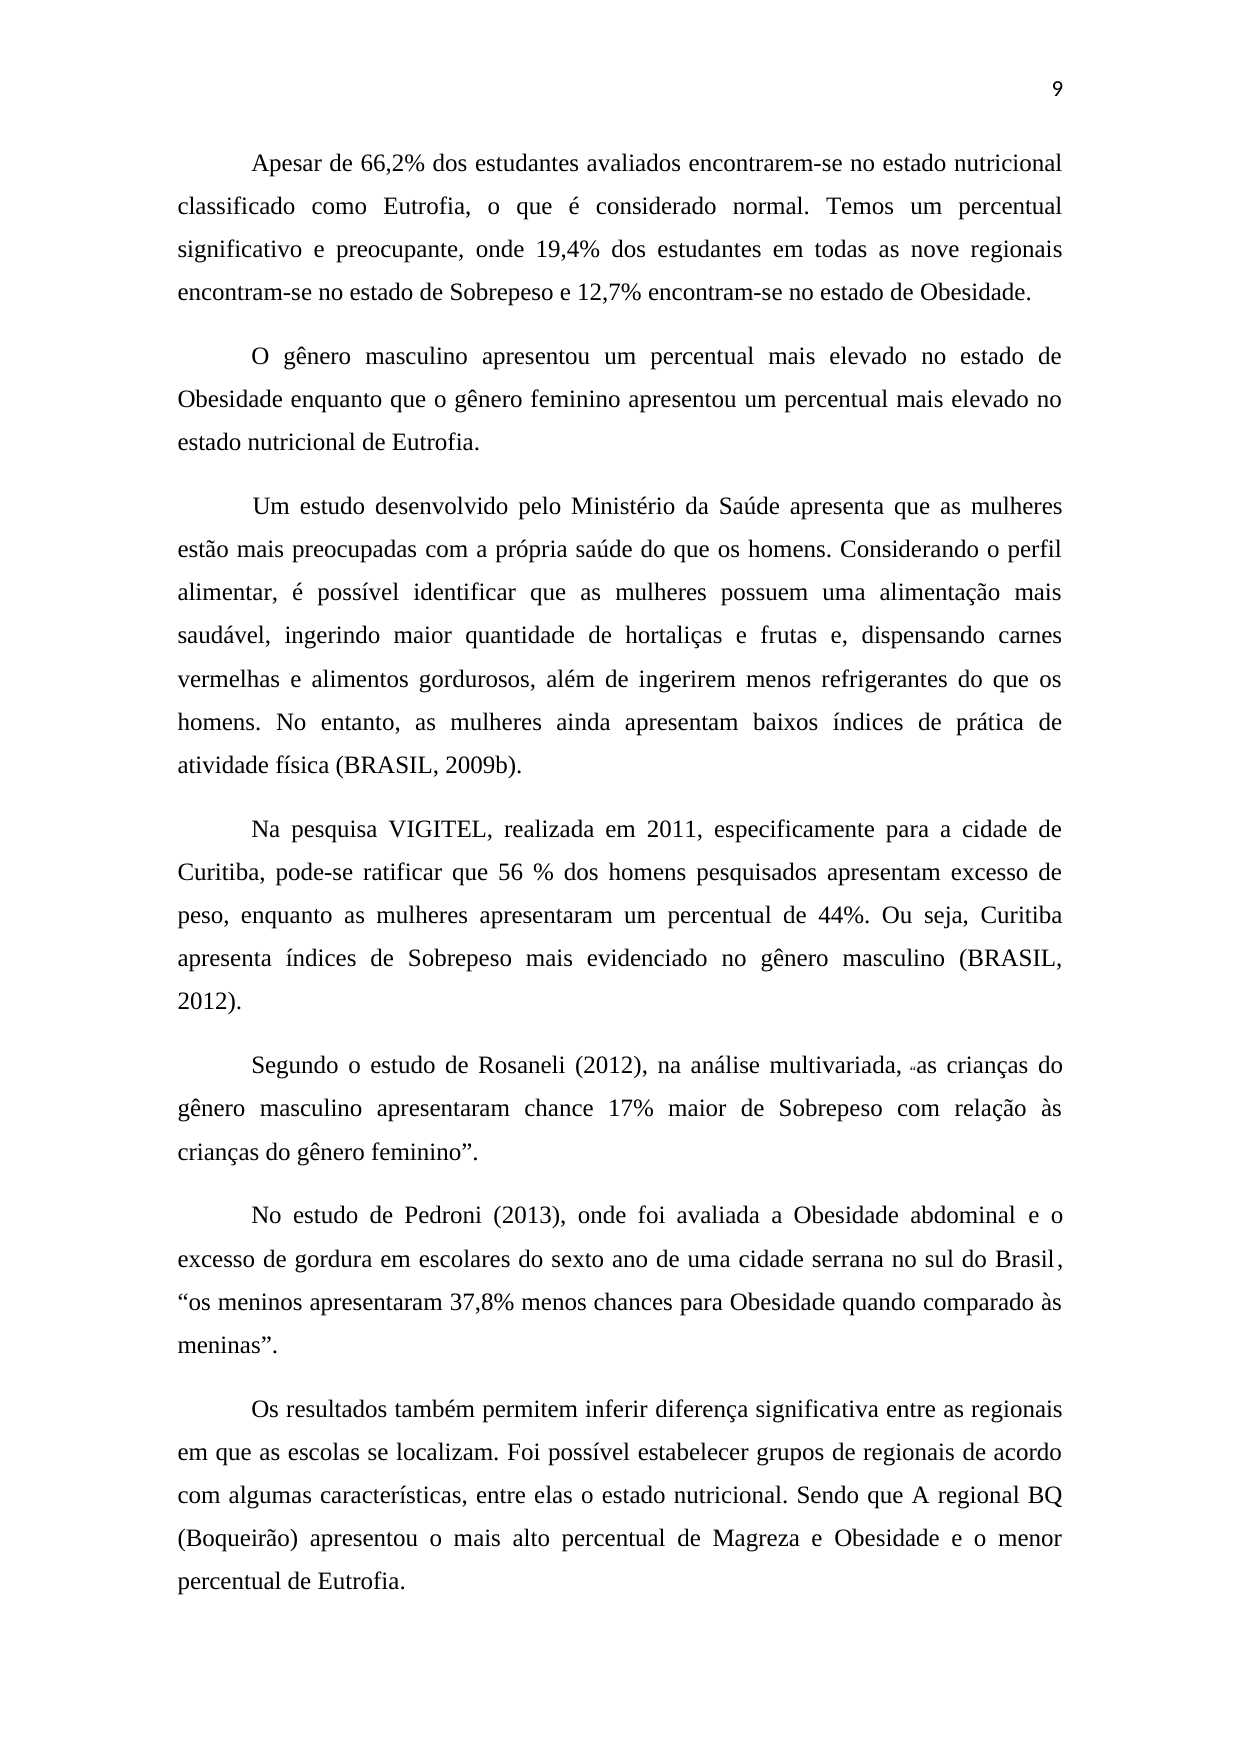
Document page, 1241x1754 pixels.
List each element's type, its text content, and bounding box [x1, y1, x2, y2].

text O gênero masculino apresentou um percentual mais elevado no estado de Obesidade enquanto que o gênero feminino apresentou um percentual mais elevado no estado nutricional de Eutrofia. [177, 341, 1063, 456]
text Segundo o estudo de Rosaneli (2012), na análise multivariada, “as crianças do gênero masculino apresentaram chance 17% maior de Sobrepeso com relação às crianças do gênero feminino”. [177, 1050, 1063, 1165]
text Os resultados também permitem inferir diferença significativa entre as regionais em que as escolas se localizam. Foi possível estabelecer grupos de regionais de acordo com algumas características, entre elas o estado nutricional. Sendo que A regional BQ (Boqueirão) apresentou o mais alto percentual de Magreza e Obesidade e o menor percentual de Eutrofia. [177, 1394, 1063, 1595]
text Apesar de 66,2% dos estudantes avaliados encontrarem-se no estado nutricional classificado como Eutrofia, o que é considerado normal. Temos um percentual significativo e preocupante, onde 19,4% dos estudantes em todas as nove regionais encontram-se no estado de Sobrepeso e 12,7% encontram-se no estado de Obesidade. [177, 148, 1063, 306]
text Na pesquisa VIGITEL, realizada em 2011, especificamente para a cidade de Curitiba, pode-se ratificar que 56 % dos homens pesquisados apresentam excesso de peso, enquanto as mulheres apresentaram um percentual de 44%. Ou seja, Curitiba apresenta índices de Sobrepeso mais evidenciado no gênero masculino (BRASIL, 2012). [177, 814, 1063, 1015]
text Um estudo desenvolvido pelo Ministério da Saúde apresenta que as mulheres estão mais preocupadas com a própria saúde do que os homens. Considerando o perfil alimentar, é possível identificar que as mulheres possuem uma alimentação mais saudável, ingerindo maior quantidade de hortaliças e frutas e, dispensando carnes vermelhas e alimentos gordurosos, além de ingerirem menos refrigerantes do que os homens. No entanto, as mulheres ainda apresentam baixos índices de prática de atividade física (BRASIL, 2009b). [177, 491, 1063, 779]
text No estudo de Pedroni (2013), onde foi avaliada a Obesidade abdominal e o excesso de gordura em escolares do sexto ano de uma cidade serrana no sul do Brasil, “os meninos apresentaram 37,8% menos chances para Obesidade quando comparado às meninas”. [177, 1201, 1063, 1359]
